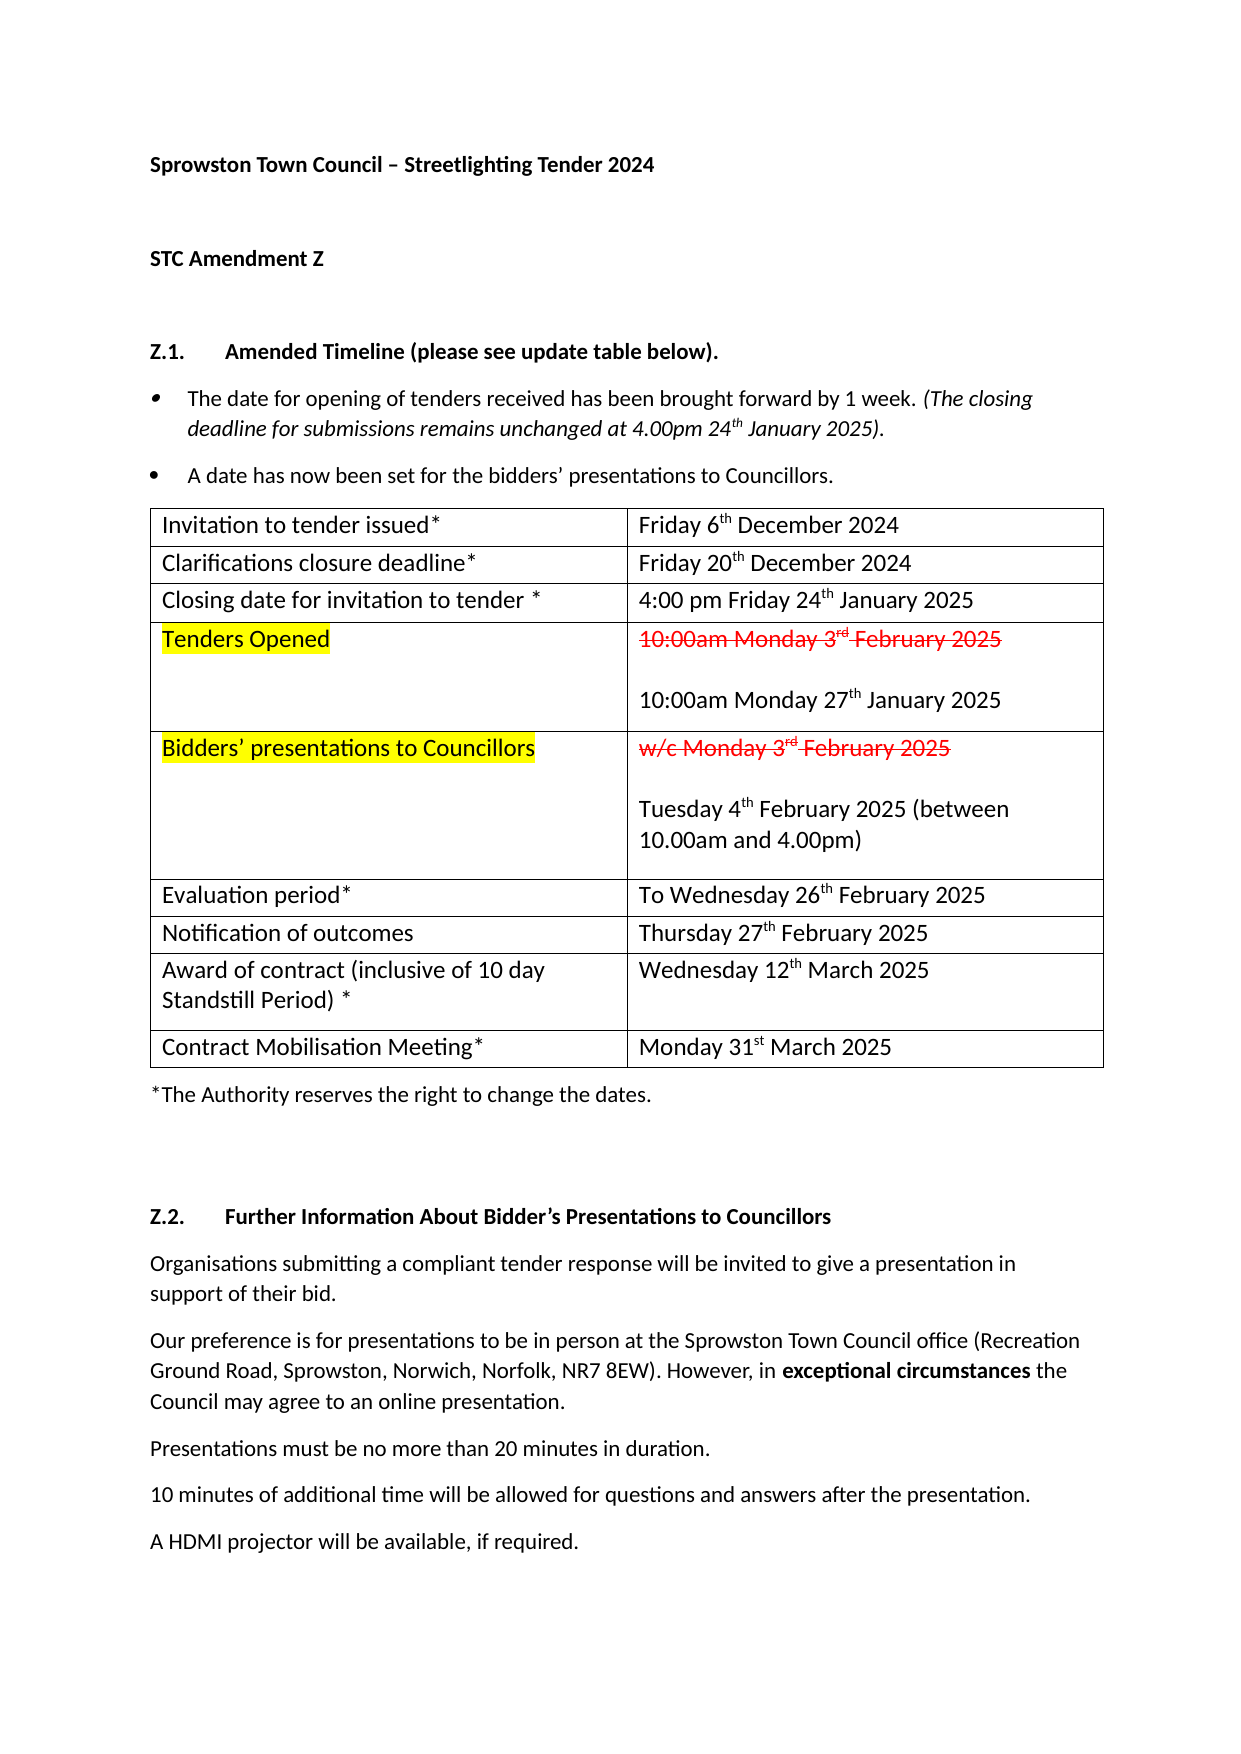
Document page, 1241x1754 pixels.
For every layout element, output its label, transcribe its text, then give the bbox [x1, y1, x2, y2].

text Z.2. Further Information About Bidder’s Presentations to Councillors [150, 1202, 1090, 1230]
table_cell w/c Monday 3rd February 2025 Tuesday 4th February 2025 (between 10.00am and 4.00pm) [628, 732, 1103, 878]
table_cell Monday 31st March 2025 [628, 1031, 1103, 1067]
table_cell Bidders’ presentations to Councillors [151, 732, 627, 878]
table_cell Closing date for invitation to tender * [151, 584, 627, 622]
table_cell 10:00am Monday 3rd February 2025 10:00am Monday 27th January 2025 [628, 623, 1103, 731]
text STC Amendment Z [150, 244, 1090, 272]
text 10 minutes of additional time will be allowed for questions and answers after the presentation. [150, 1481, 1090, 1508]
list A date has now been set for the bidders’ presentations to Councillors. [150, 461, 1090, 489]
text Organisations submitting a compliant tender response will be invited to give a presentation in support of their bid. [150, 1249, 1090, 1307]
text *The Authority reserves the right to change the dates. [150, 1081, 1090, 1109]
text A HDMI projector will be available, if required. [150, 1527, 1090, 1555]
table_cell Notification of outcomes [151, 917, 627, 953]
table_cell Clarifications closure deadline* [151, 547, 627, 583]
table_cell To Wednesday 26th February 2025 [628, 880, 1103, 916]
table_cell Friday 20th December 2024 [628, 547, 1103, 583]
table_cell Award of contract (inclusive of 10 day Standstill Period) * [151, 954, 627, 1030]
table_cell Thursday 27th February 2025 [628, 917, 1103, 953]
table_header Invitation to tender issued* [151, 509, 627, 546]
table_cell 4:00 pm Friday 24th January 2025 [628, 584, 1103, 622]
table_cell Contract Mobilisation Meeting* [151, 1031, 627, 1067]
text Presentations must be no more than 20 minutes in duration. [150, 1434, 1090, 1462]
text Sprowston Town Council – Streetlighting Tender 2024 [150, 150, 1090, 178]
table_cell Evaluation period* [151, 880, 627, 916]
table_cell Wednesday 12th March 2025 [628, 954, 1103, 1030]
text Z.1. Amended Timeline (please see update table below). [150, 337, 1090, 366]
text Our preference is for presentations to be in person at the Sprowston Town Council office (Recreation Ground Road, Sprowston, Norwich, Norfolk, NR7 8EW). However, in exceptional circumstances the Council may agree to an online presentation. [150, 1326, 1090, 1415]
list The date for opening of tenders received has been brought forward by 1 week. (The closing deadline for submissions remains unchanged at 4.00pm 24th January 2025). [150, 384, 1090, 443]
table_cell Tenders Opened [151, 623, 627, 731]
table_header Friday 6th December 2024 [628, 509, 1103, 546]
